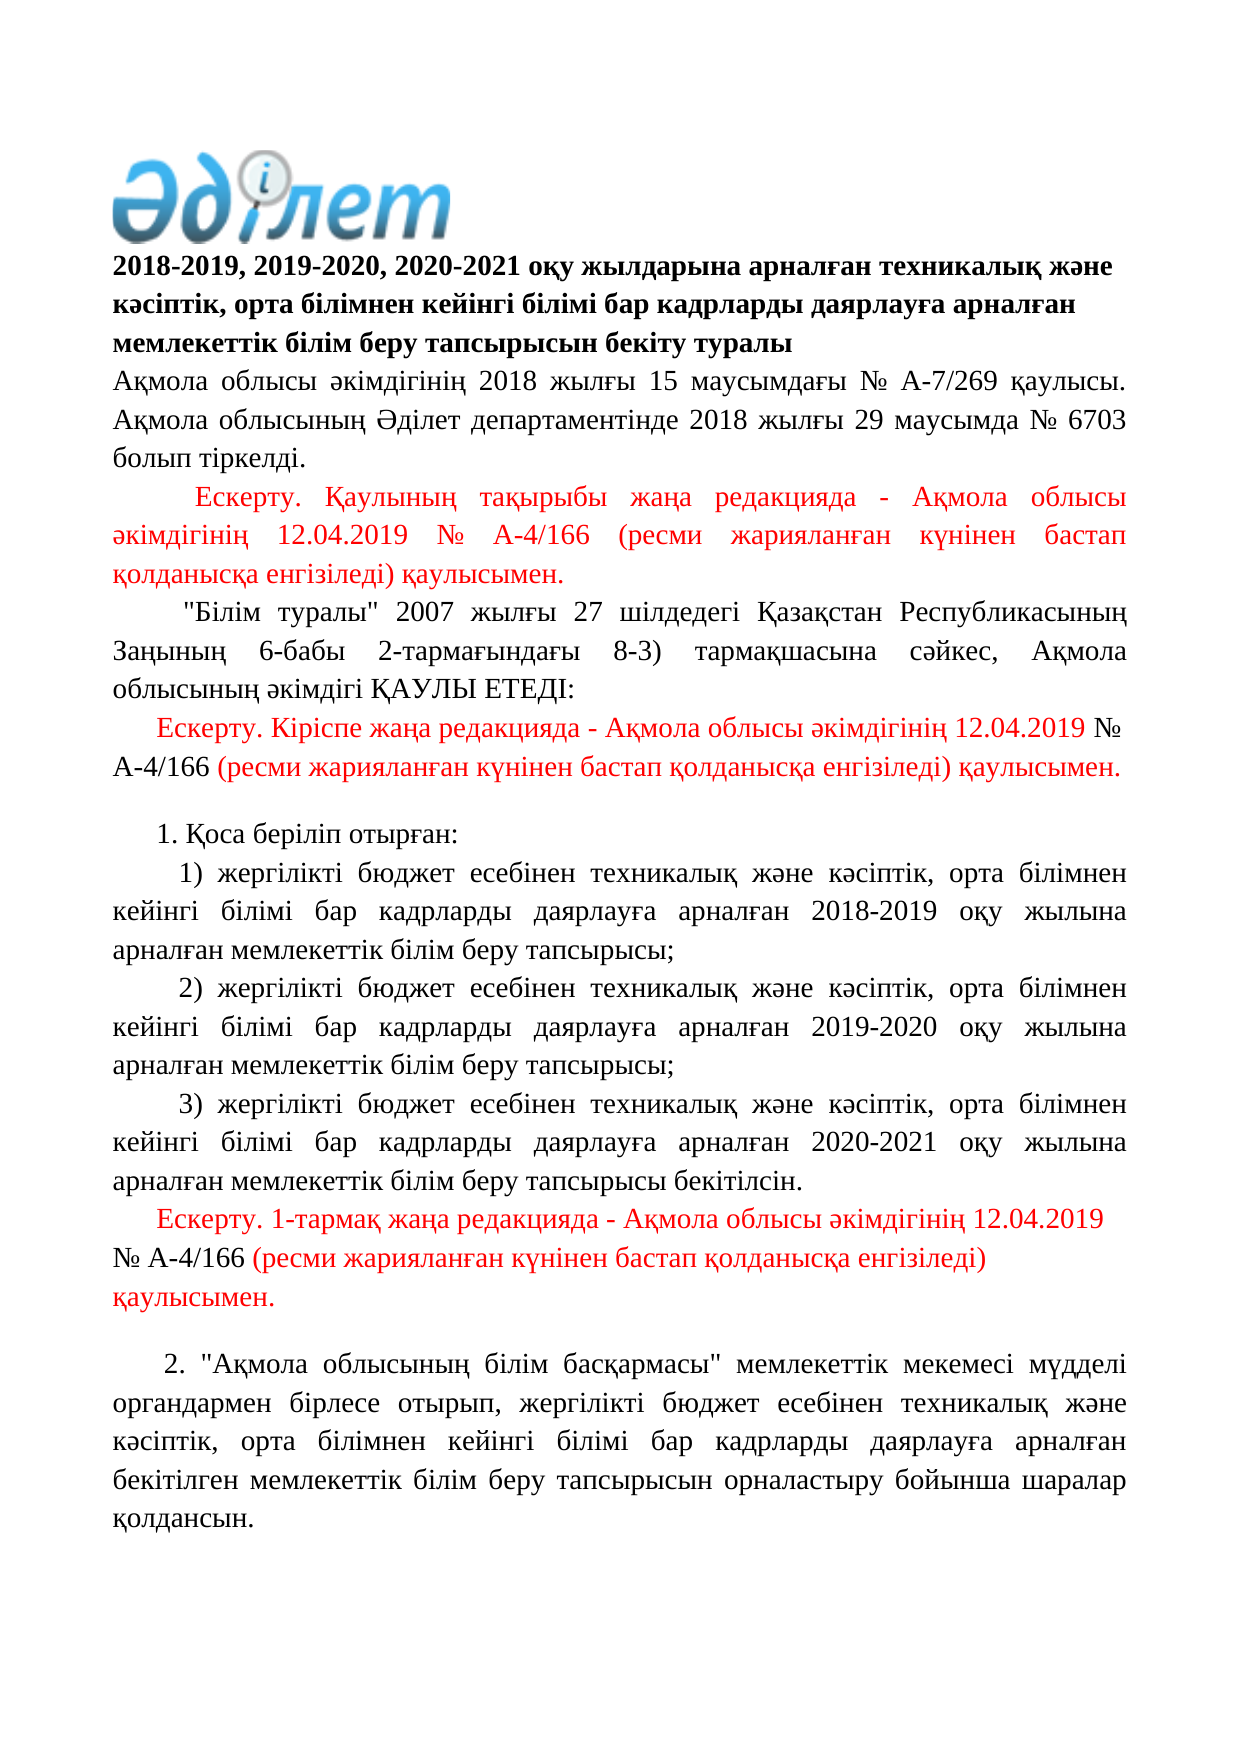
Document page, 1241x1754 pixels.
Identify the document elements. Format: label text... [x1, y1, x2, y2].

text Ескерту. Кіріспе жаңа редакцияда - Ақмола облысы әкімдігінің 12.04.2019 № А-4/166 (ресми жарияланған күнінен бастап қолданысқа енгізіледі) қаулысымен. [112, 710, 1128, 812]
text 2. "Ақмола облысының білім басқармасы" мемлекеттік мекемесі мүдделі органдармен бірлесе отырып, жергілікті бюджет есебінен техникалық және кәсіптік, орта білімнен кейінгі білімі бар кадрларды даярлауға арналған бекітілген мемлекеттік білім беру тапсырысын орналастыру бойынша шаралар қолдансын. [112, 1346, 1128, 1534]
text Ескерту. 1-тармақ жаңа редакцияда - Ақмола облысы әкімдігінің 12.04.2019 № А-4/166 (ресми жарияланған күнінен бастап қолданысқа енгізіледі) қаулысымен. [112, 1202, 1128, 1342]
text 1. Қоса беріліп отырған: [112, 816, 1128, 850]
text Ақмола облысы әкімдігінің 2018 жылғы 15 маусымдағы № А-7/269 қаулысы. Ақмола облысының Әділет департаментінде 2018 жылғы 29 маусымда № 6703 болып тіркелді. [112, 363, 1128, 474]
text 2) жергілікті бюджет есебінен техникалық және кәсіптік, орта білімнен кейінгі білімі бар кадрларды даярлауға арналған 2019-2020 оқу жылына арналған мемлекеттік білім беру тапсырысы; [112, 970, 1128, 1081]
text Ескерту. Қаулының тақырыбы жаңа редакцияда - Ақмола облысы әкімдігінің 12.04.2019 № А-4/166 (ресми жарияланған күнінен бастап қолданысқа енгізіледі) қаулысымен. [112, 479, 1128, 589]
text 3) жергілікті бюджет есебінен техникалық және кәсіптік, орта білімнен кейінгі білімі бар кадрларды даярлауға арналған 2020-2021 оқу жылына арналған мемлекеттік білім беру тапсырысы бекітілсін. [112, 1086, 1128, 1197]
text "Білім туралы" 2007 жылғы 27 шілдедегі Қазақстан Республикасының Заңының 6-бабы 2-тармағындағы 8-3) тармақшасына сәйкес, Ақмола облысының әкімдігі ҚАУЛЫ ЕТЕДІ: [112, 594, 1128, 705]
text 1) жергілікті бюджет есебінен техникалық және кәсіптік, орта білімнен кейінгі білімі бар кадрларды даярлауға арналған 2018-2019 оқу жылына арналған мемлекеттік білім беру тапсырысы; [112, 855, 1128, 965]
picture [112, 150, 451, 244]
text 2018-2019, 2019-2020, 2020-2021 оқу жылдарына арналған техникалық және кәсіптік, орта білімнен кейінгі білімі бар кадрларды даярлауға арналған мемлекеттік білім беру тапсырысын бекіту туралы [112, 248, 1128, 358]
